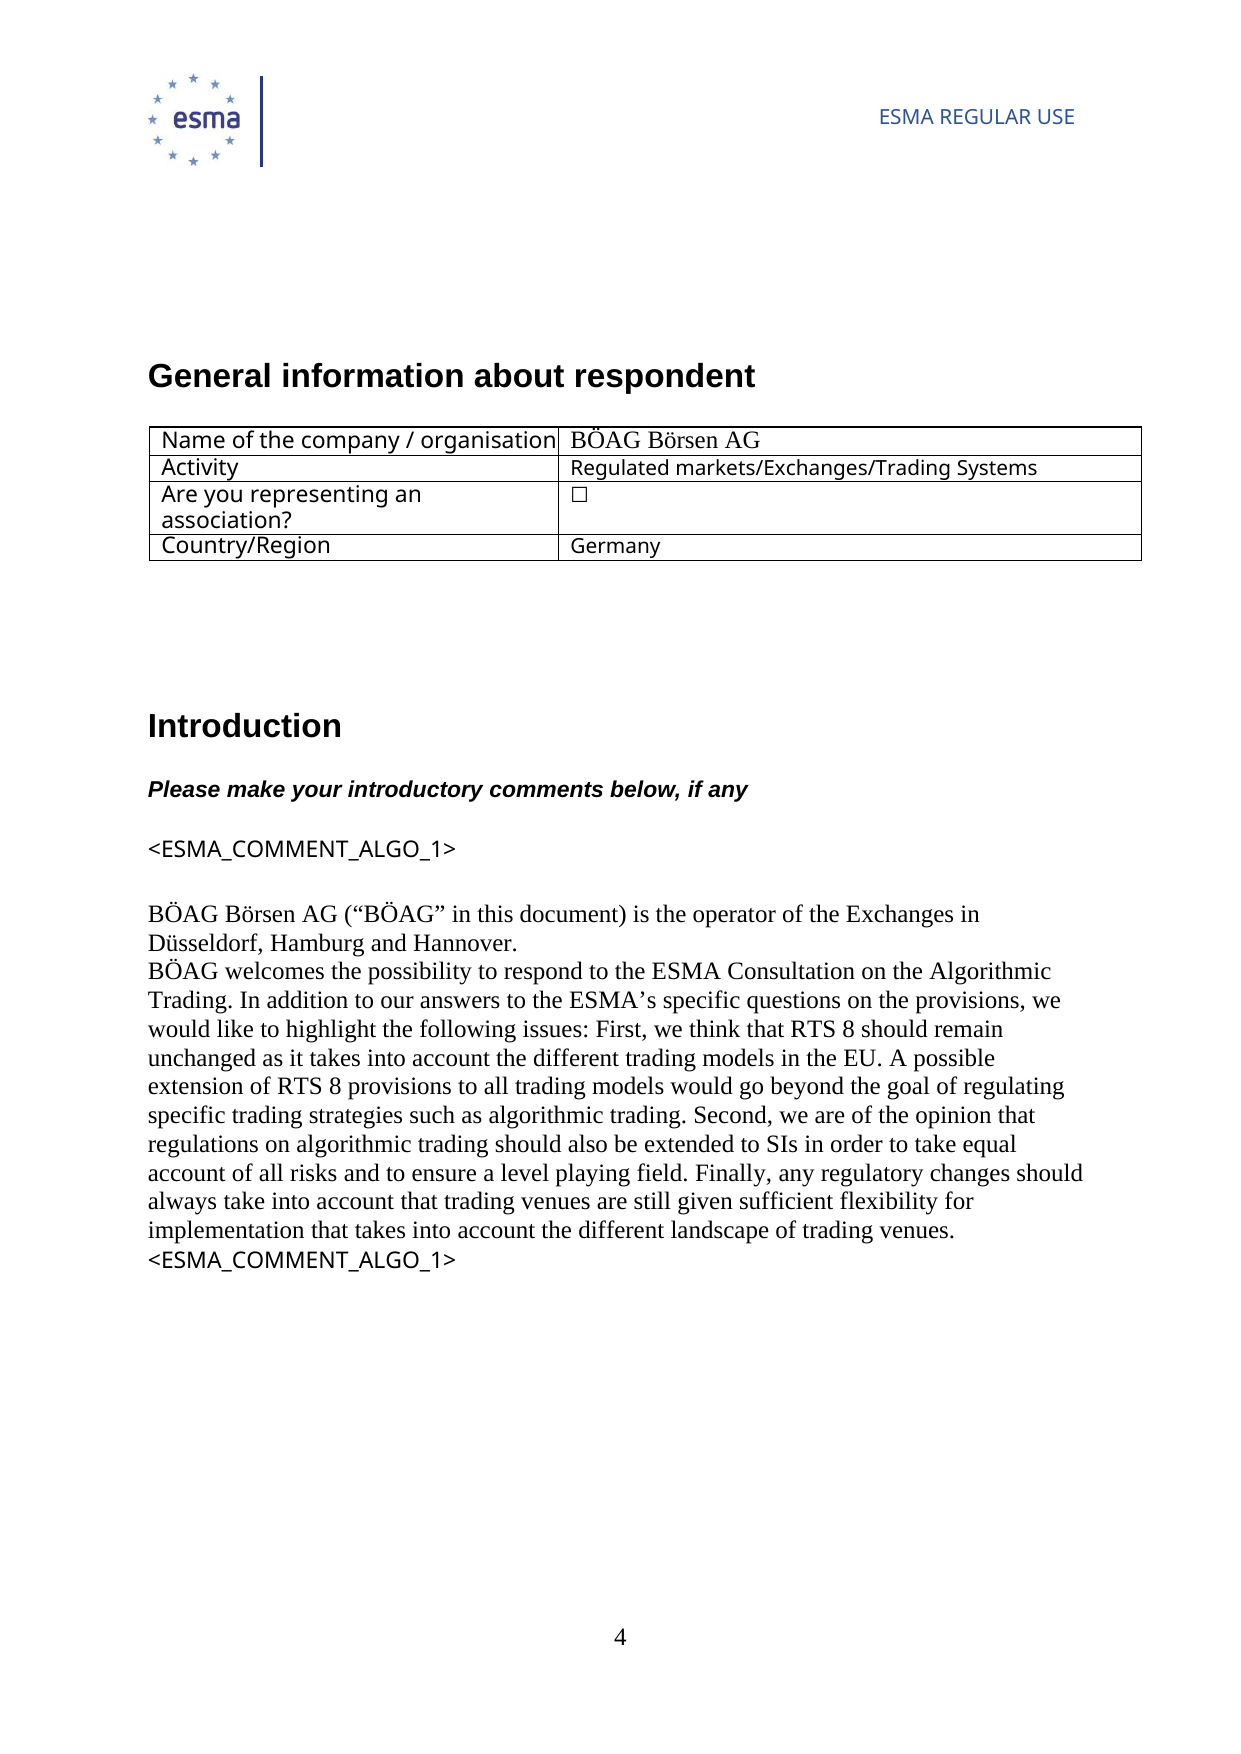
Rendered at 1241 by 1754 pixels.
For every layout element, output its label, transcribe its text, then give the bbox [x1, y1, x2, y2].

table_cell Are you representing an association? [150, 482, 558, 533]
table_header BÖAG Börsen AG [559, 428, 1141, 455]
text Introduction [148, 706, 1153, 744]
text BÖAG welcomes the possibility to respond to the ESMA Consultation on the Algorithmic Trading. In addition to our answers to the ESMA’s specific questions on the provisions, we would like to highlight the following issues: First, we think that RTS 8 should remain unchanged as it takes into account the different trading models in the EU. A possible extension of RTS 8 provisions to all trading models would go beyond the goal of regulating specific trading strategies such as algorithmic trading. Second, we are of the opinion that regulations on algorithmic trading should also be extended to SIs in order to take equal account of all risks and to ensure a level playing field. Finally, any regulatory changes should always take into account that trading venues are still given sufficient flexibility for implementation that takes into account the different landscape of trading venues. [148, 956, 1084, 1244]
picture [147, 73, 240, 166]
table_cell Country/Region [150, 535, 558, 560]
text <ESMA_COMMENT_ALGO_1> [148, 833, 1153, 864]
table_cell Germany [559, 535, 1141, 560]
text Please make your introductory comments below, if any [148, 776, 1153, 803]
text BÖAG Börsen AG (“BÖAG” in this document) is the operator of the Exchanges in Düsseldorf, Hamburg and Hannover. [148, 899, 982, 956]
table_header Name of the company / organisation [150, 428, 558, 455]
table_cell Activity [150, 456, 558, 481]
text <ESMA_COMMENT_ALGO_1> [148, 1244, 1153, 1275]
text General information about respondent [148, 356, 1153, 394]
table_cell ☐ [559, 482, 1141, 533]
table_cell Regulated markets/Exchanges/Trading Systems [559, 456, 1141, 481]
